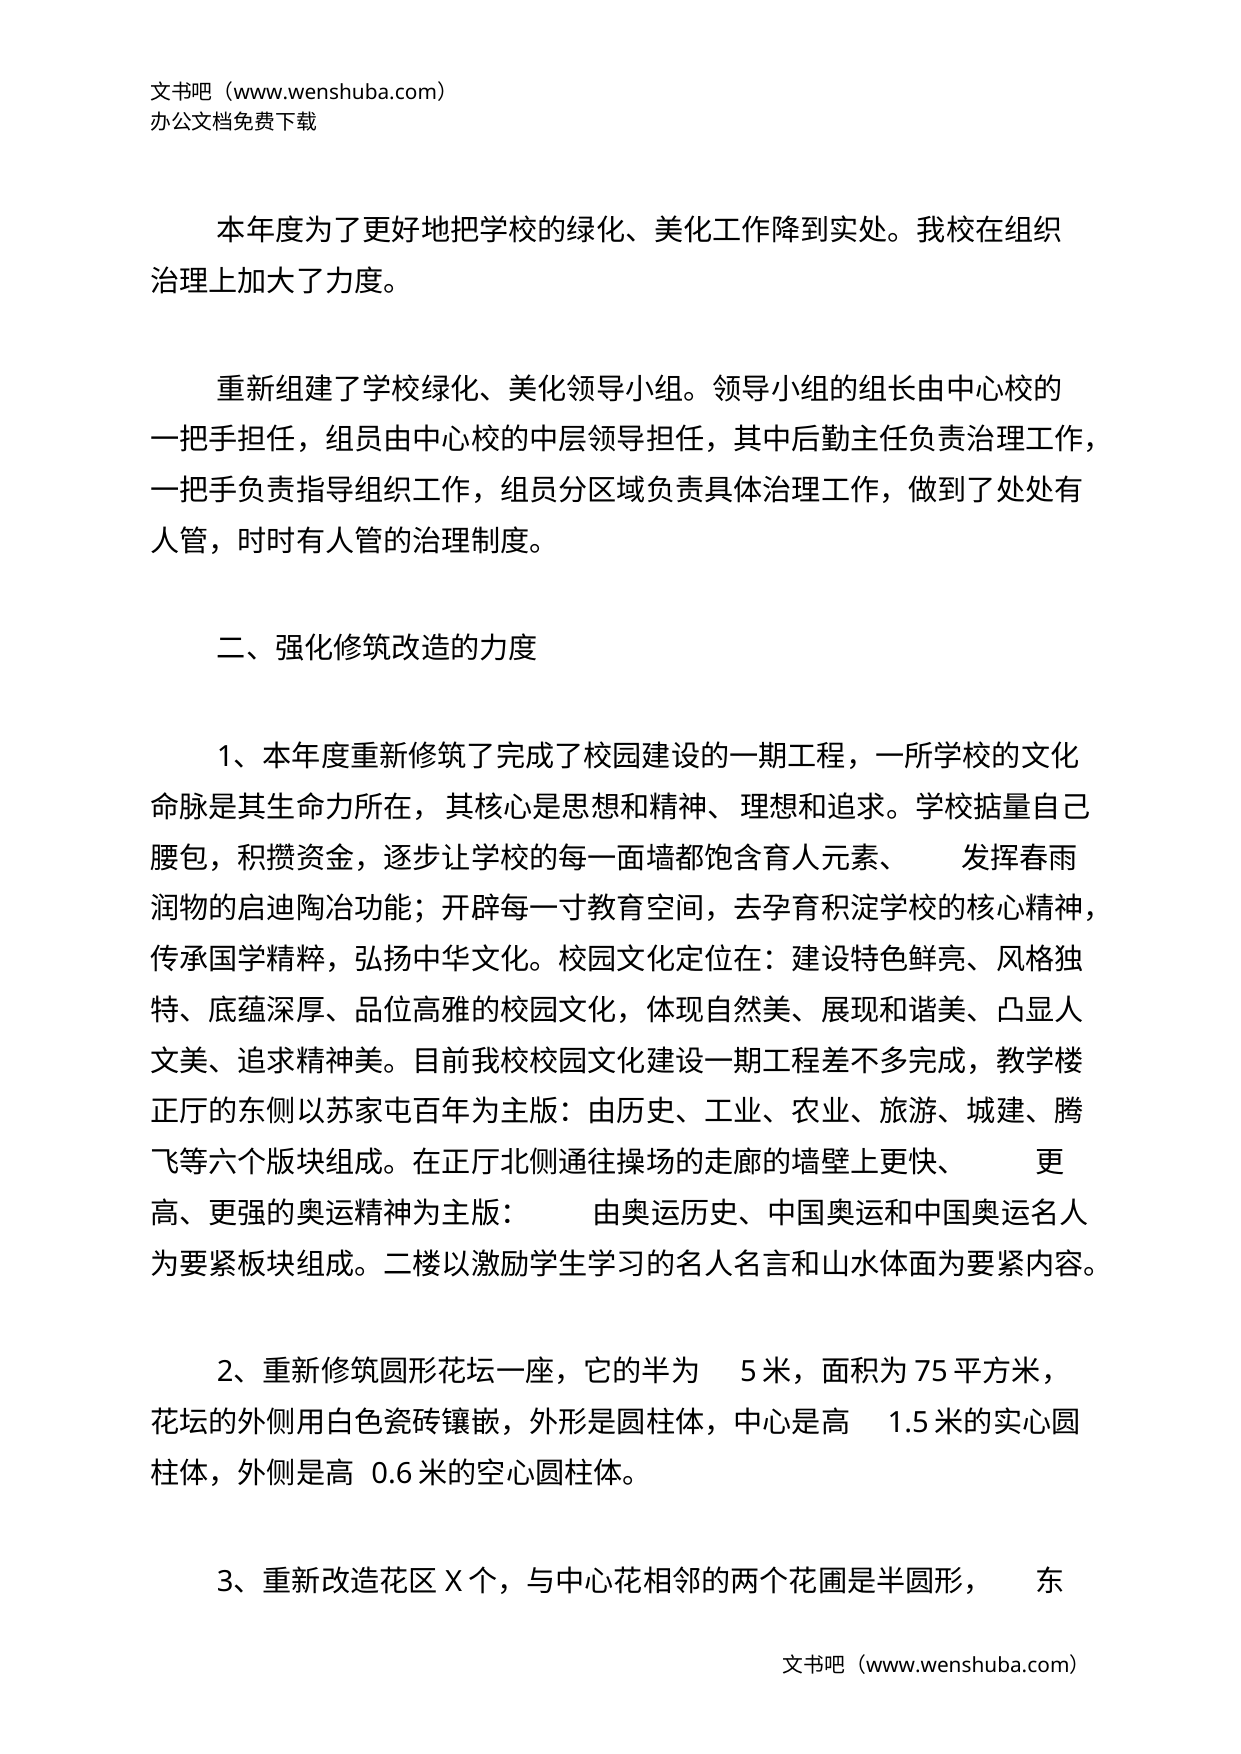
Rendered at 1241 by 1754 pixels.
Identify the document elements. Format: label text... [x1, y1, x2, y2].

text 重新组建了学校绿化、美化领导小组。领导小组的组长由中心校的一把手担任，组员由中心校的中层领导担任，其中后勤主任负责治理工作，一把手负责指导组织工作，组员分区域负责具体治理工作，做到了处处有人管，时时有人管的治理制度。 [150, 365, 1090, 560]
text 本年度为了更好地把学校的绿化、美化工作降到实处。我校在组织治理上加大了力度。 [150, 207, 1090, 300]
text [150, 1557, 1090, 1600]
text 1、本年度重新修筑了完成了校园建设的一期工程，一所学校的文化命脉是其生命力所在， 其核心是思想和精神、 理想和追求。学校掂量自己腰包，积攒资金，逐步让学校的每一面墙都饱含育人元素、 发挥春雨润物的启迪陶冶功能；开辟每一寸教育空间，去孕育积淀学校的核心精神，传承国学精粹，弘扬中华文化。校园文化定位在：建设特色鲜亮、风格独特、底蕴深厚、品位高雅的校园文化，体现自然美、展现和谐美、凸显人文美、追求精神美。目前我校校园文化建设一期工程差不多完成，教学楼正厅的东侧以苏家屯百年为主版：由历史、工业、农业、旅游、城建、腾飞等六个版块组成。在正厅北侧通往操场的走廊的墙壁上更快、 更高、更强的奥运精神为主版： 由奥运历史、中国奥运和中国奥运名人为要紧板块组成。二楼以激励学生学习的名人名言和山水体面为要紧内容。 [150, 733, 1090, 1283]
text 二、强化修筑改造的力度 [150, 625, 1090, 667]
text 2、重新修筑圆形花坛一座，它的半为 5米，面积为75平方米，花坛的外侧用白色瓷砖镶嵌，外形是圆柱体，中心是高 1.5米的实心圆柱体，外侧是高 0.6米的空心圆柱体。 [150, 1348, 1090, 1492]
